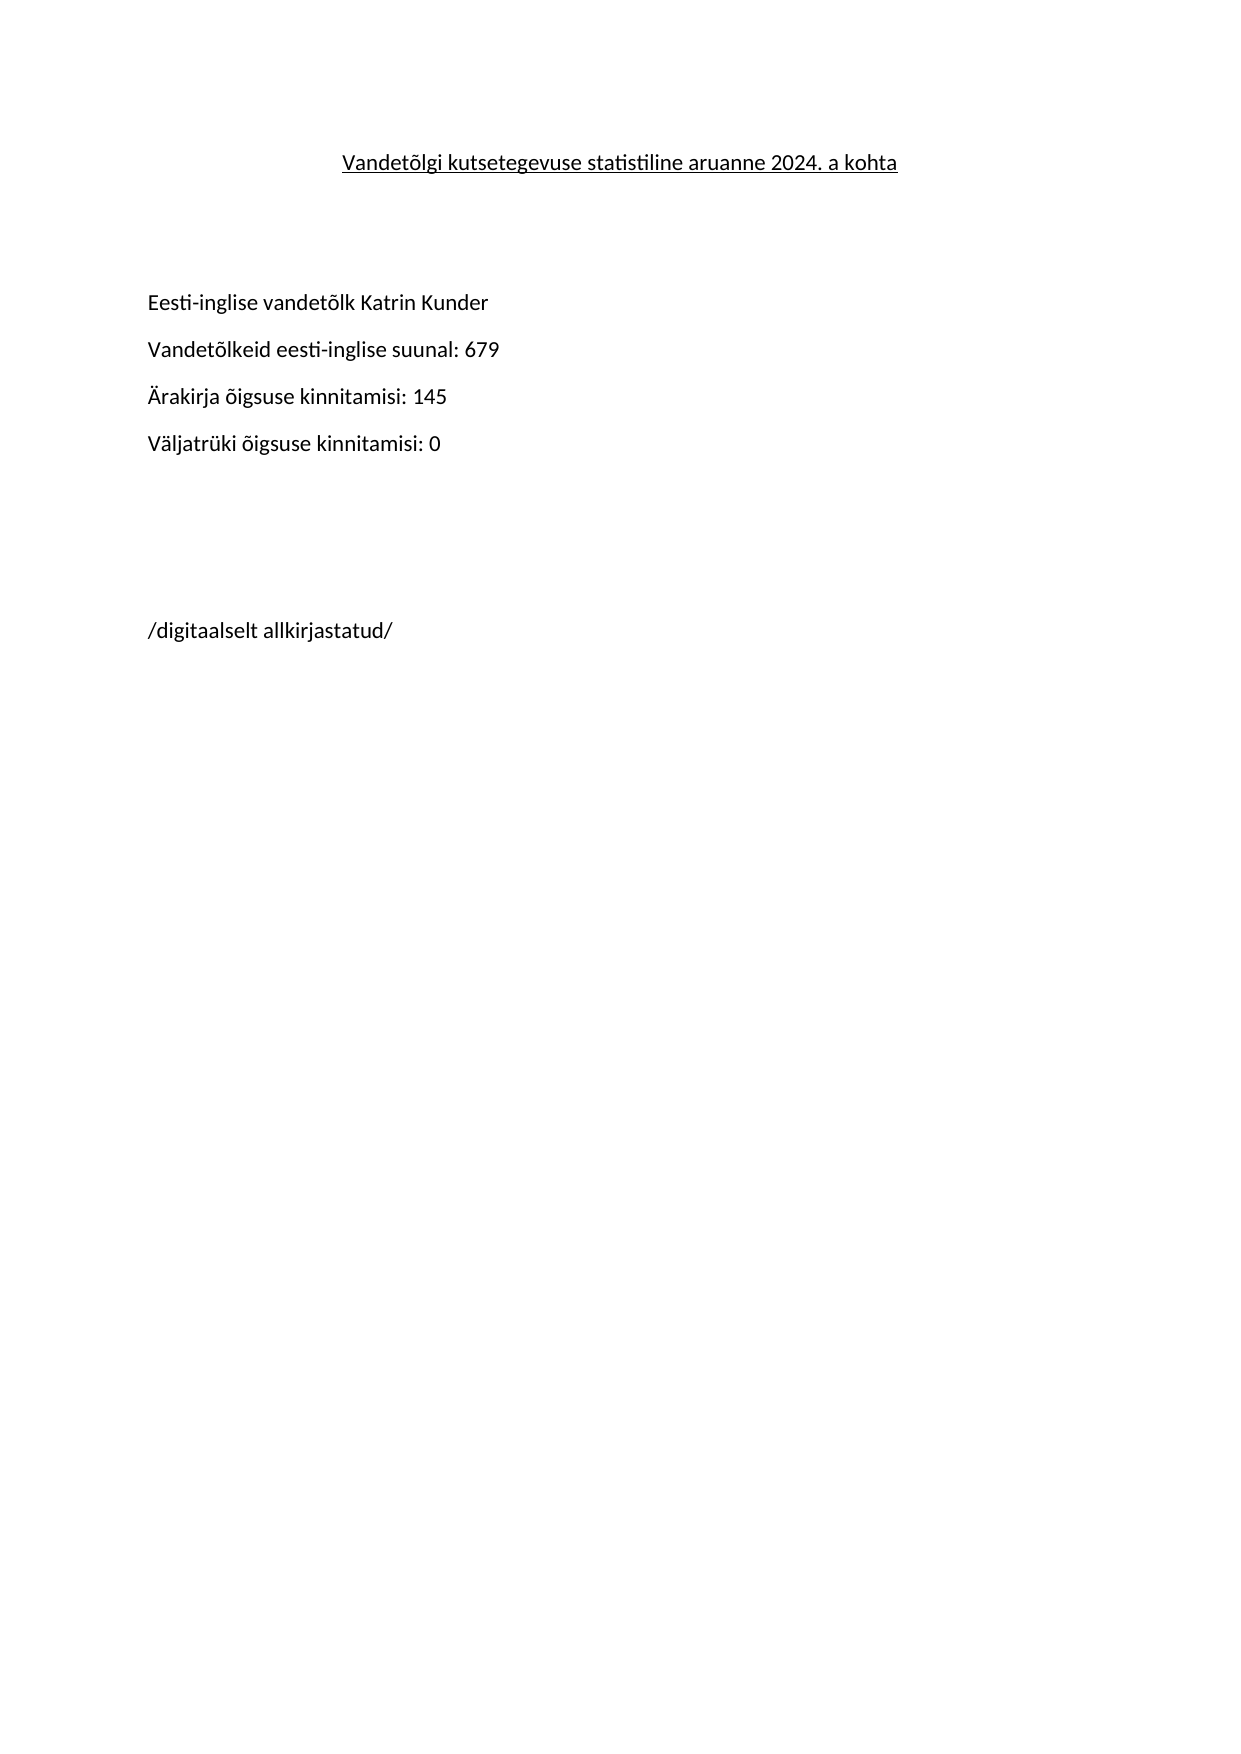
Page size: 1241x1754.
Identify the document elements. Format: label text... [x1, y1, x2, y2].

text /digitaalselt allkirjastatud/ [148, 616, 1093, 644]
text Eesti-inglise vandetõlk Katrin Kunder [148, 288, 1093, 316]
text Väljatrüki õigsuse kinnitamisi: 0 [148, 429, 1093, 457]
text Vandetõlkeid eesti-inglise suunal: 679 [148, 335, 1093, 363]
text Vandetõlgi kutsetegevuse statistiline aruanne 2024. a kohta [148, 148, 1093, 176]
text Ärakirja õigsuse kinnitamisi: 145 [148, 382, 1093, 410]
